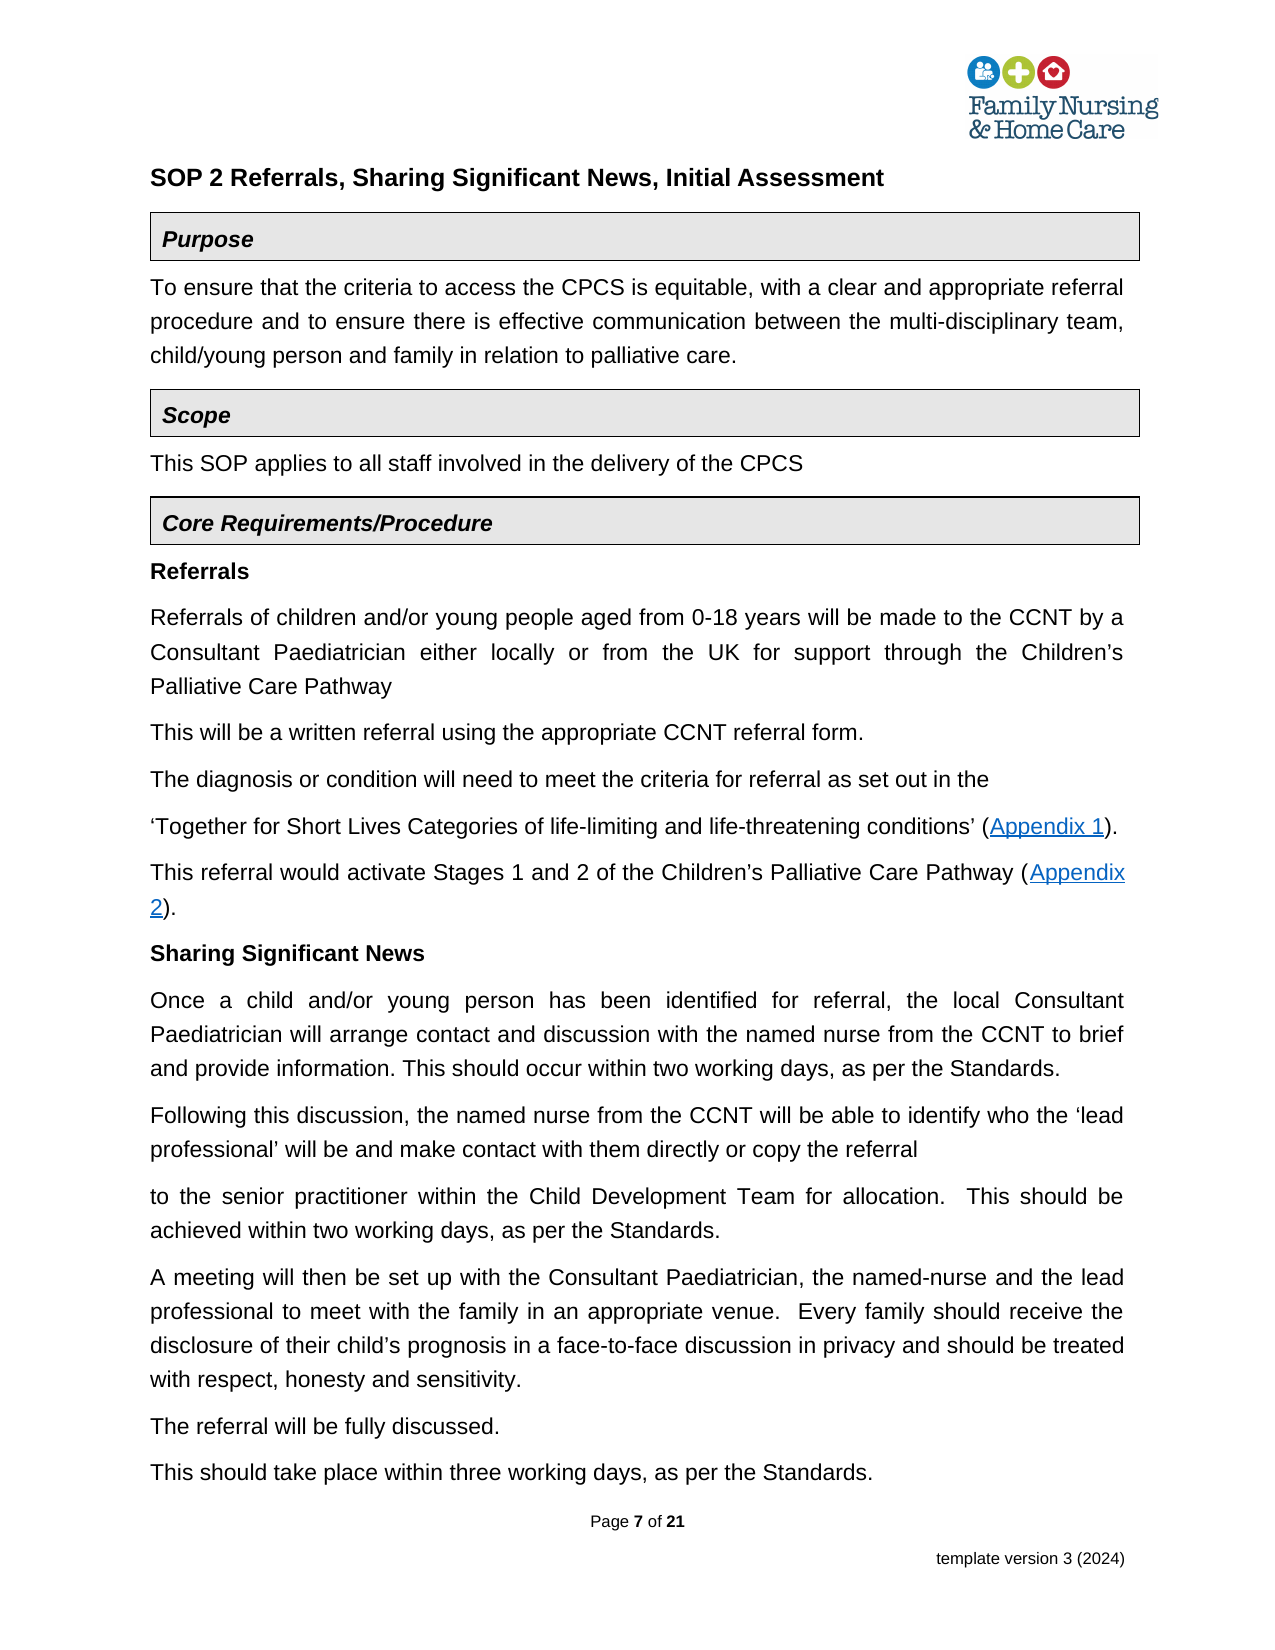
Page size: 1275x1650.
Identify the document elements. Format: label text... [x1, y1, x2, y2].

text This will be a written referral using the appropriate CCNT referral form. [150, 719, 1125, 746]
text Sharing Significant News [150, 940, 1125, 967]
table_header Scope [151, 390, 1139, 436]
text Following this discussion, the named nurse from the CCNT will be able to identify who the ‘lead professional’ will be and make contact with them directly or copy the referral [150, 1102, 1125, 1162]
text ‘Together for Short Lives Categories of life-limiting and life-threatening conditions’ (Appendix 1). [150, 813, 1125, 839]
text A meeting will then be set up with the Consultant Paediatrician, the named-nurse and the lead professional to meet with the family in an appropriate venue. Every family should receive the disclosure of their child’s prognosis in a face-to-face discussion in privacy and should be treated with respect, honesty and sensitivity. [150, 1263, 1125, 1392]
text Once a child and/or young person has been identified for referral, the local Consultant Paediatrician will arrange contact and discussion with the named nurse from the CCNT to brief and provide information. This should occur within two working days, as per the Standards. [150, 987, 1125, 1082]
text This SOP applies to all staff involved in the delivery of the CPCS [150, 450, 1125, 476]
text Referrals of children and/or young people aged from 0-18 years will be made to the CCNT by a Consultant Paediatrician either locally or from the UK for support through the Children’s Palliative Care Pathway [150, 604, 1125, 699]
text Referrals [150, 558, 1125, 584]
table_header Purpose [151, 213, 1139, 260]
text to the senior practitioner within the Child Development Team for allocation. This should be achieved within two working days, as per the Standards. [150, 1183, 1125, 1243]
text This referral would activate Stages 1 and 2 of the Children’s Palliative Care Pathway (Appendix 2). [150, 859, 1125, 920]
text This should take place within three working days, as per the Standards. [150, 1459, 1125, 1486]
text To ensure that the criteria to access the CPCS is equitable, with a clear and appropriate referral procedure and to ensure there is effective communication between the multi-disciplinary team, child/young person and family in relation to palliative care. [150, 273, 1125, 368]
picture [964, 54, 1159, 139]
text The referral will be fully discussed. [150, 1413, 1125, 1439]
table_header Core Requirements/Procedure [151, 498, 1139, 544]
text The diagnosis or condition will need to meet the criteria for referral as set out in the [150, 766, 1125, 792]
subtitle SOP 2 Referrals, Sharing Significant News, Initial Assessment [150, 162, 1125, 191]
